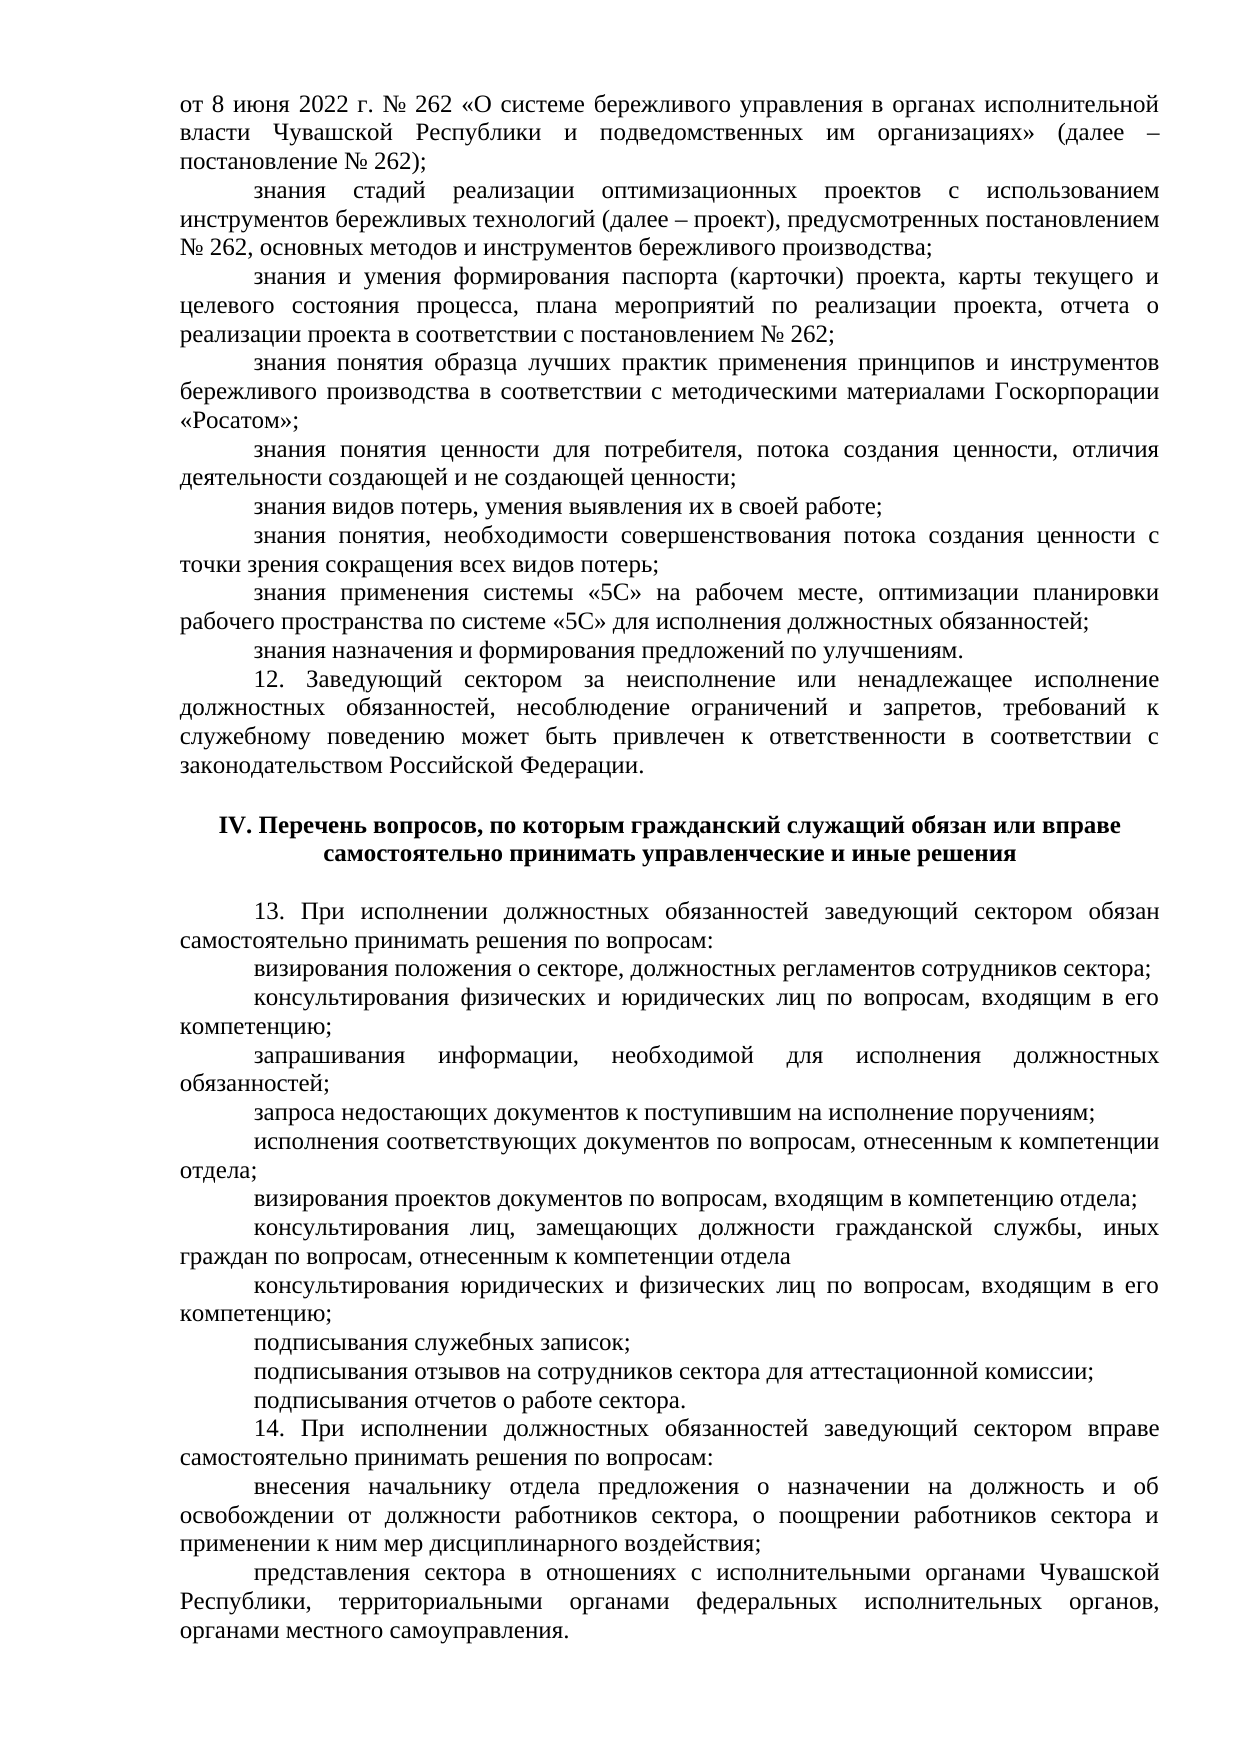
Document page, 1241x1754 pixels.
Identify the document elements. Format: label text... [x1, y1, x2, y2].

text консультирования юридических и физических лиц по вопросам, входящим в его компетенцию; [179, 1270, 1160, 1327]
text знания и умения формирования паспорта (карточки) проекта, карты текущего и целевого состояния процесса, плана мероприятий по реализации проекта, отчета о реализации проекта в соответствии с постановлением № 262; [179, 261, 1160, 347]
text 14. При исполнении должностных обязанностей заведующий сектором вправе самостоятельно принимать решения по вопросам: [179, 1413, 1160, 1471]
text внесения начальнику отдела предложения о назначении на должность и об освобождении от должности работников сектора, о поощрении работников сектора и применении к ним мер дисциплинарного воздействия; [179, 1471, 1160, 1557]
text консультирования лиц, замещающих должности гражданской службы, иных граждан по вопросам, отнесенным к компетенции отдела [179, 1212, 1160, 1270]
text знания назначения и формирования предложений по улучшениям. [179, 635, 1160, 664]
text знания понятия ценности для потребителя, потока создания ценности, отличия деятельности создающей и не создающей ценности; [179, 434, 1160, 491]
text 12. Заведующий сектором за неисполнение или ненадлежащее исполнение должностных обязанностей, несоблюдение ограничений и запретов, требований к служебному поведению может быть привлечен к ответственности в соответствии с законодательством Российской Федерации. [179, 664, 1160, 779]
text подписывания отчетов о работе сектора. [179, 1385, 1160, 1413]
text представления сектора в отношениях с исполнительными органами Чувашской Республики, территориальными органами федеральных исполнительных органов, органами местного самоуправления. [179, 1557, 1160, 1643]
text визирования проектов документов по вопросам, входящим в компетенцию отдела; [179, 1183, 1160, 1212]
text знания понятия образца лучших практик применения принципов и инструментов бережливого производства в соответствии с методическими материалами Госкорпорации «Росатом»; [179, 347, 1160, 434]
text исполнения соответствующих документов по вопросам, отнесенным к компетенции отдела; [179, 1126, 1160, 1183]
text консультирования физических и юридических лиц по вопросам, входящим в его компетенцию; [179, 982, 1160, 1040]
text запрашивания информации, необходимой для исполнения должностных обязанностей; [179, 1040, 1160, 1097]
text знания понятия, необходимости совершенствования потока создания ценности с точки зрения сокращения всех видов потерь; [179, 520, 1160, 577]
text визирования положения о секторе, должностных регламентов сотрудников сектора; [179, 953, 1160, 982]
text IV. Перечень вопросов, по которым гражданский служащий обязан или вправе самостоятельно принимать управленческие и иные решения [179, 810, 1160, 867]
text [179, 89, 1160, 175]
text знания стадий реализации оптимизационных проектов с использованием инструментов бережливых технологий (далее – проект), предусмотренных постановлением № 262, основных методов и инструментов бережливого производства; [179, 175, 1160, 261]
text знания видов потерь, умения выявления их в своей работе; [179, 491, 1160, 520]
text запроса недостающих документов к поступившим на исполнение поручениям; [179, 1097, 1160, 1126]
text подписывания отзывов на сотрудников сектора для аттестационной комиссии; [179, 1356, 1160, 1385]
text знания применения системы «5С» на рабочем месте, оптимизации планировки рабочего пространства по системе «5С» для исполнения должностных обязанностей; [179, 577, 1160, 635]
text подписывания служебных записок; [179, 1327, 1160, 1356]
text 13. При исполнении должностных обязанностей заведующий сектором обязан самостоятельно принимать решения по вопросам: [179, 896, 1160, 953]
